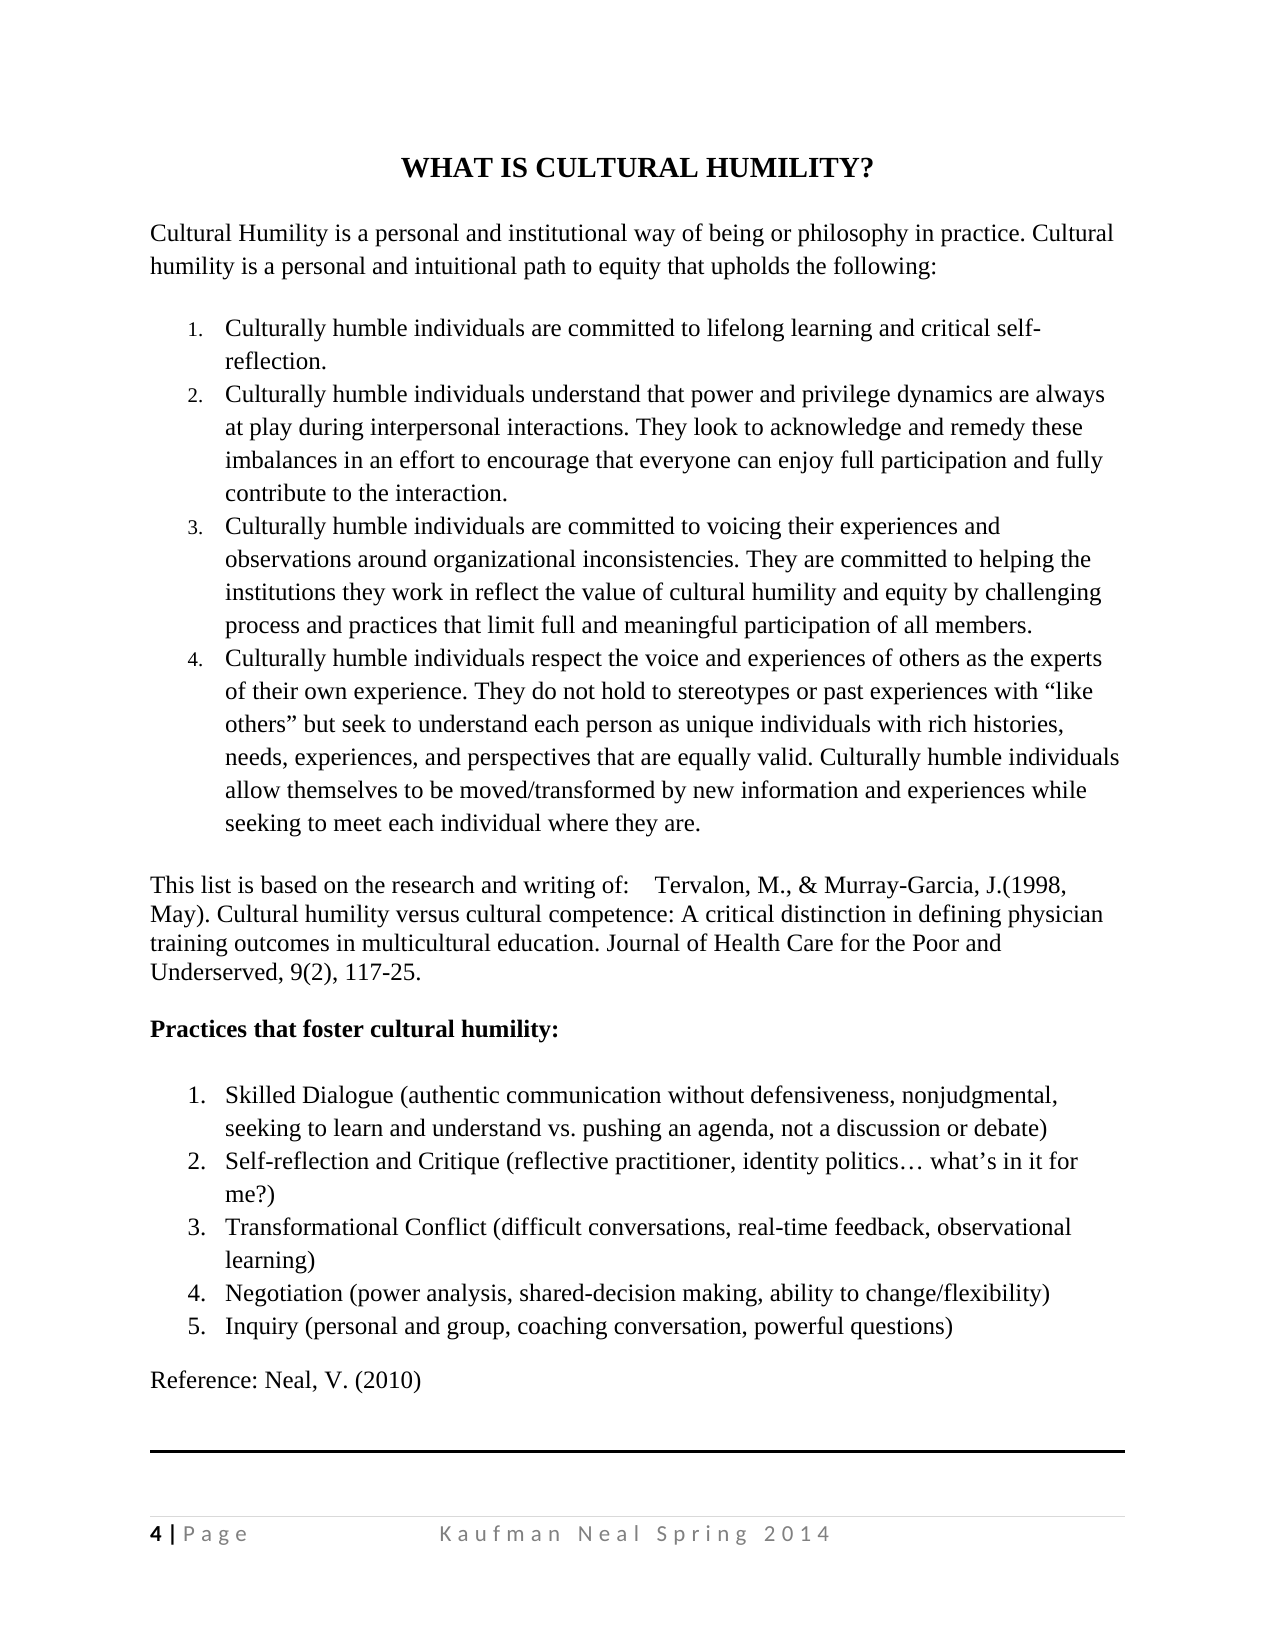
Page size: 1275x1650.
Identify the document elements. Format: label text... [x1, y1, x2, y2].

list Skilled Dialogue (authentic communication without defensiveness, nonjudgmental, seeking to learn and understand vs. pushing an agenda, not a discussion or debate) [187, 1080, 1125, 1142]
list Culturally humble individuals respect the voice and experiences of others as the experts of their own experience. They do not hold to stereotypes or past experiences with “like others” but seek to understand each person as unique individuals with rich histories, needs, experiences, and perspectives that are equally valid. Culturally humble individuals allow themselves to be moved/transformed by new information and experiences while seeking to meet each individual where they are. [187, 643, 1125, 837]
text Reference: Neal, V. (2010) [150, 1365, 1125, 1394]
list Transformational Conflict (difficult conversations, real-time feedback, observational learning) [187, 1212, 1125, 1274]
list Practices that foster cultural humility: [150, 1014, 1125, 1043]
list Culturally humble individuals understand that power and privilege dynamics are always at play during interpersonal interactions. They look to acknowledge and remedy these imbalances in an effort to encourage that everyone can enjoy full participation and fully contribute to the interaction. [187, 379, 1125, 507]
text WHAT IS CULTURAL HUMILITY? [150, 150, 1125, 183]
text Cultural Humility is a personal and institutional way of being or philosophy in practice. Cultural humility is a personal and intuitional path to equity that upholds the following: [150, 218, 1125, 279]
list Culturally humble individuals are committed to lifelong learning and critical self-reflection. [187, 313, 1125, 375]
list Self-reflection and Critique (reflective practitioner, identity politics… what’s in it for me?) [187, 1146, 1125, 1208]
text This list is based on the research and writing of: Tervalon, M., & Murray-Garcia, J.(1998, May). Cultural humility versus cultural competence: A critical distinction in defining physician training outcomes in multicultural education. Journal of Health Care for the Poor and Underserved, 9(2), 117-25. [150, 870, 1125, 985]
list Culturally humble individuals are committed to voicing their experiences and observations around organizational inconsistencies. They are committed to helping the institutions they work in reflect the value of cultural humility and equity by challenging process and practices that limit full and meaningful participation of all members. [187, 511, 1125, 639]
list Negotiation (power analysis, shared-decision making, ability to change/flexibility) [187, 1278, 1125, 1307]
list Inquiry (personal and group, coaching conversation, powerful questions) [187, 1311, 1125, 1340]
